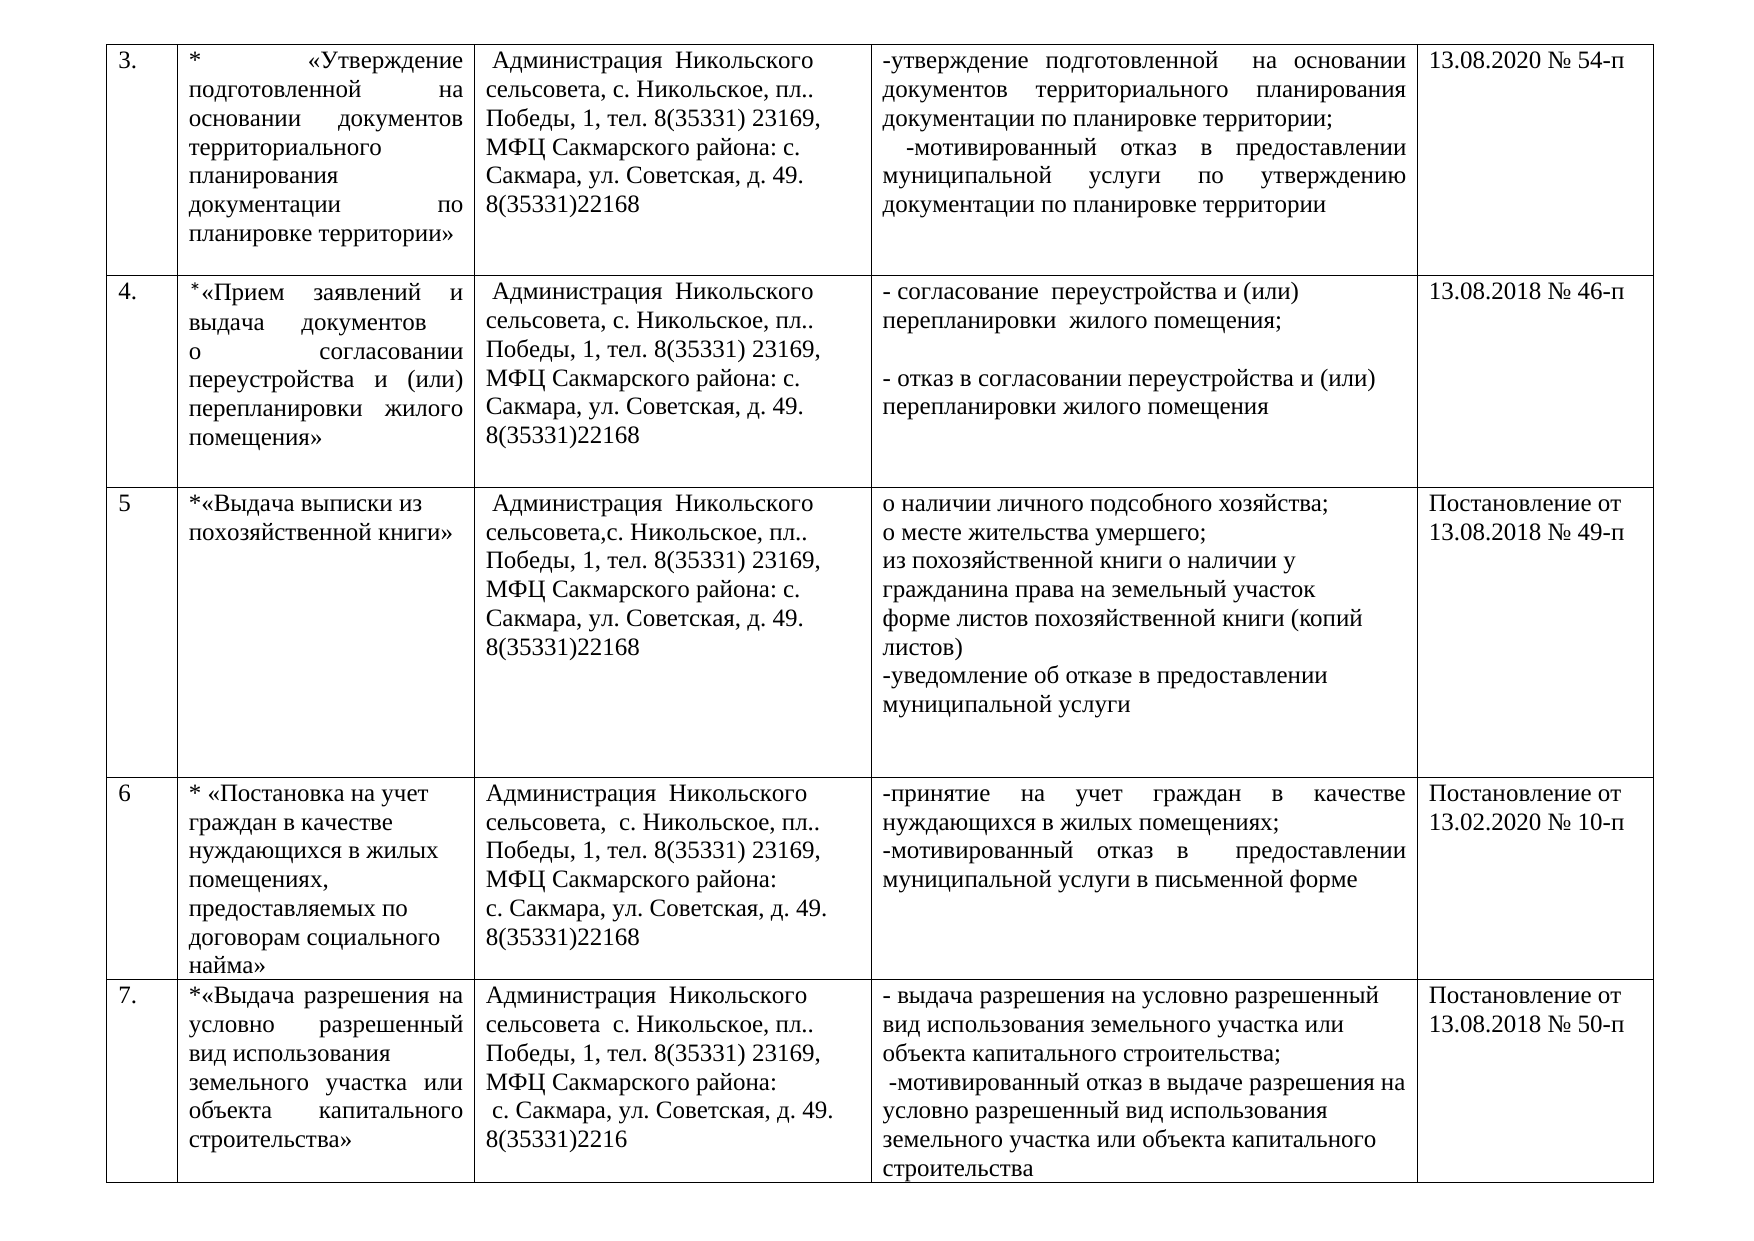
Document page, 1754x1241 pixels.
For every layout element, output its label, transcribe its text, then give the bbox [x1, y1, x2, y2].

table_cell Постановление от 13.02.2020 № 10-п [1418, 778, 1653, 979]
table_cell - согласование переустройства и (или) перепланировки жилого помещения; - отказ в согласовании переустройства и (или) перепланировки жилого помещения [872, 276, 1417, 487]
table_cell *«Выдача разрешения на условно разрешенный вид использования земельного участка или объекта капитального строительства» [178, 980, 474, 1182]
table_cell Постановление от 13.08.2018 № 50-п [1418, 980, 1653, 1182]
table_cell 7. [107, 980, 177, 1182]
table_cell Администрация Никольского сельсовета с. Никольское, пл.. Победы, 1, тел. 8(35331) 23169, МФЦ Сакмарского района: с. Сакмара, ул. Советская, д. 49. 8(35331)2216 [475, 980, 871, 1182]
table_cell 5 [107, 488, 177, 777]
table_cell -утверждение подготовленной на основании документов территориального планирования документации по планировке территории; -мотивированный отказ в предоставлении муниципальной услуги по утверждению документации по планировке территории [872, 45, 1417, 275]
table_cell 13.08.2020 № 54-п [1418, 45, 1653, 275]
table_cell - выдача разрешения на условно разрешенный вид использования земельного участка или объекта капитального строительства; -мотивированный отказ в выдаче разрешения на условно разрешенный вид использования земельного участка или объекта капитального строительства [872, 980, 1417, 1182]
table_cell *«Прием заявлений и выдача документов о согласовании переустройства и (или) перепланировки жилого помещения» [178, 276, 474, 487]
table_cell *«Выдача выписки из похозяйственной книги» [178, 488, 474, 777]
table_cell -справка о составе семьи; -справка о наличии личного подсобного хозяйства; -справка о месте жительства умершего; -выписка из похозяйственной книги о наличии у гражданина права на земельный участок; -выписка из похозяйственной книги в форме листов похозяйственной книги (копий листов); -уведомление об отказе в предоставлении муниципальной услуги [872, 488, 1417, 777]
table_cell * «Постановка на учет граждан в качестве нуждающихся в жилых помещениях, предоставляемых по договорам социального найма» [178, 778, 474, 979]
table_cell -принятие на учет граждан в качестве нуждающихся в жилых помещениях; -мотивированный отказ в предоставлении муниципальной услуги в письменной форме [872, 778, 1417, 979]
table_cell Постановление от 13.08.2018 № 49-п [1418, 488, 1653, 777]
table_cell 13.08.2018 № 46-п [1418, 276, 1653, 487]
table_cell 6 [107, 778, 177, 979]
table_cell * «Утверждение подготовленной на основании документов территориального планирования документации по планировке территории» [178, 45, 474, 275]
table_cell 4. [107, 276, 177, 487]
table_cell 3. [107, 45, 177, 275]
